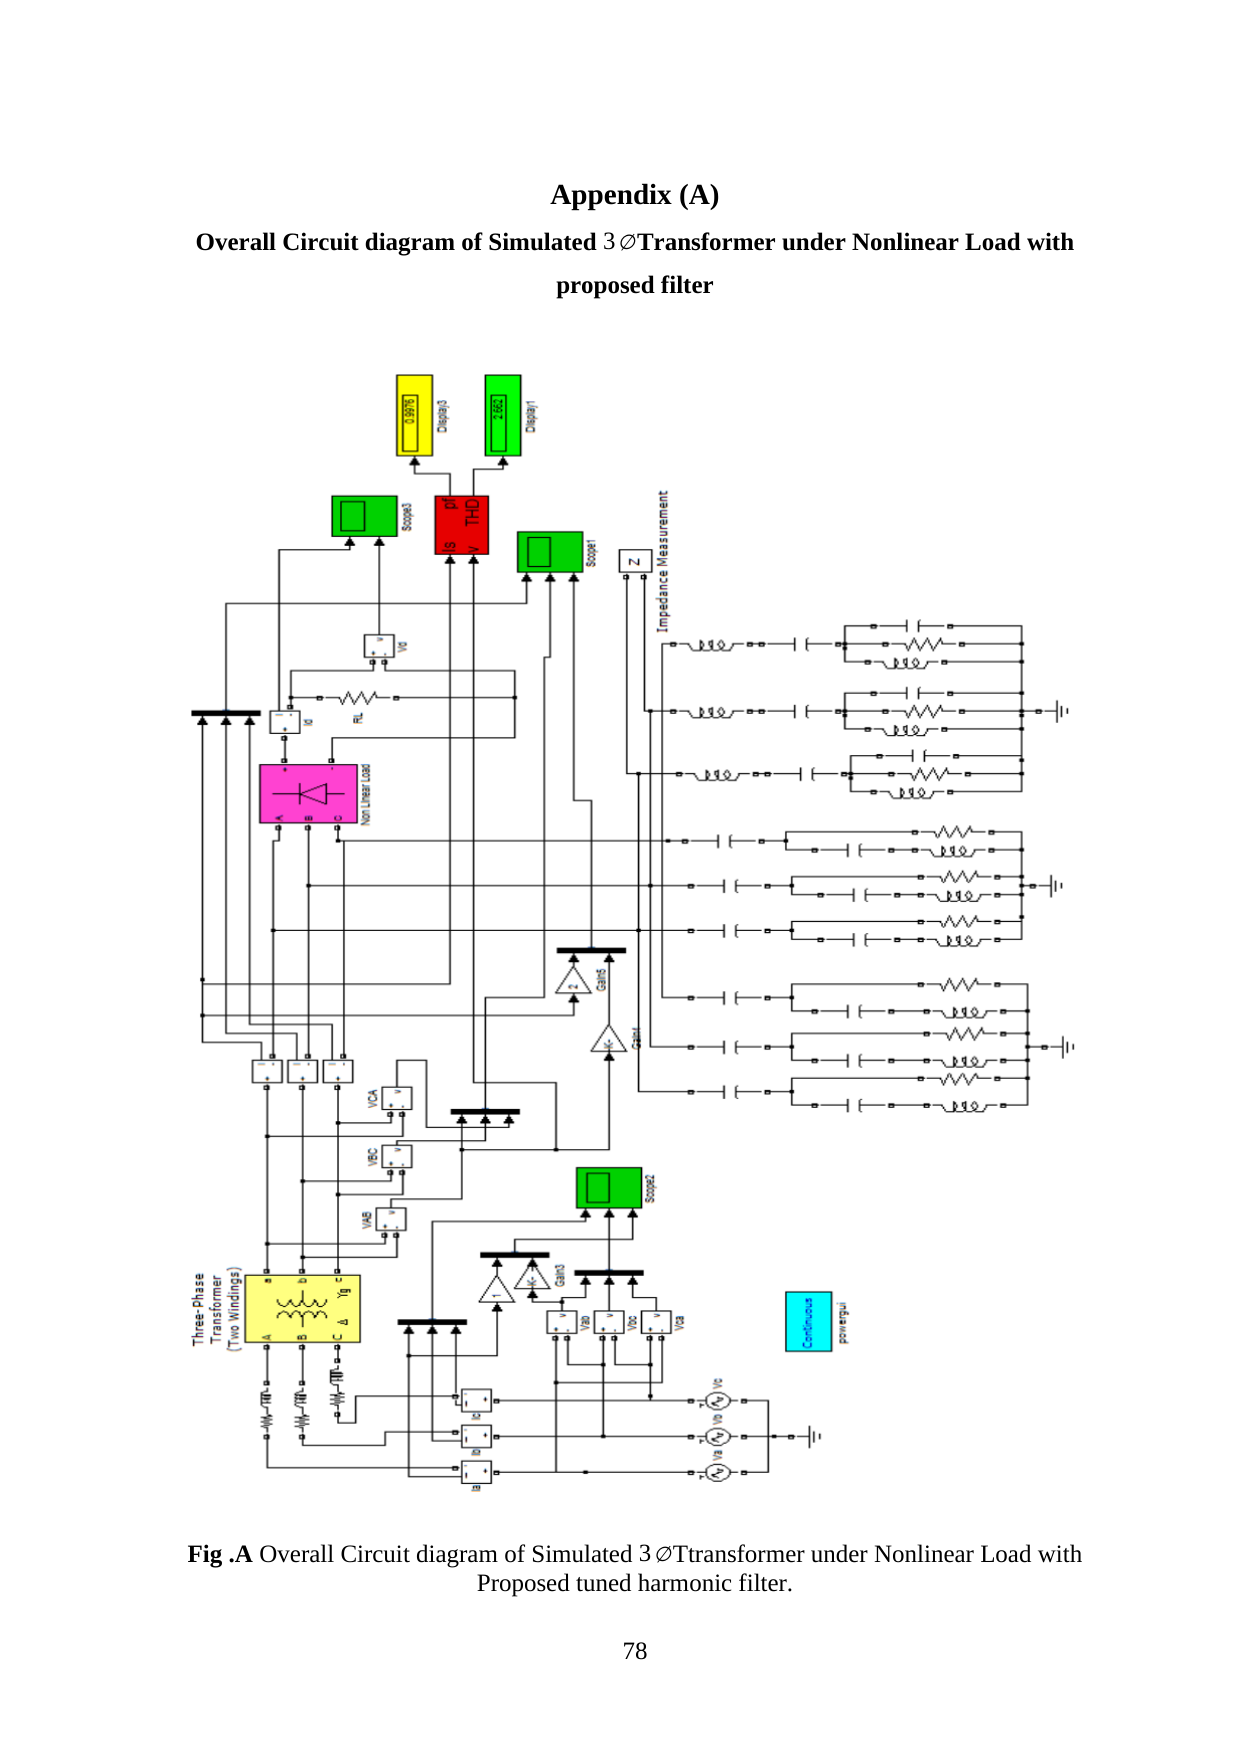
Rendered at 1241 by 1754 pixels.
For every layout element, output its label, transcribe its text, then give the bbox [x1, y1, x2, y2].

text Appendix (A) [177, 177, 1092, 211]
text Fig .A Overall Circuit diagram of Simulated Ttransformer under Nonlinear Load with Proposed tuned harmonic filter. [177, 1539, 1092, 1597]
text Overall Circuit diagram of Simulated Transformer under Nonlinear Load with proposed filter [177, 227, 1092, 299]
picture [189, 366, 1082, 1495]
